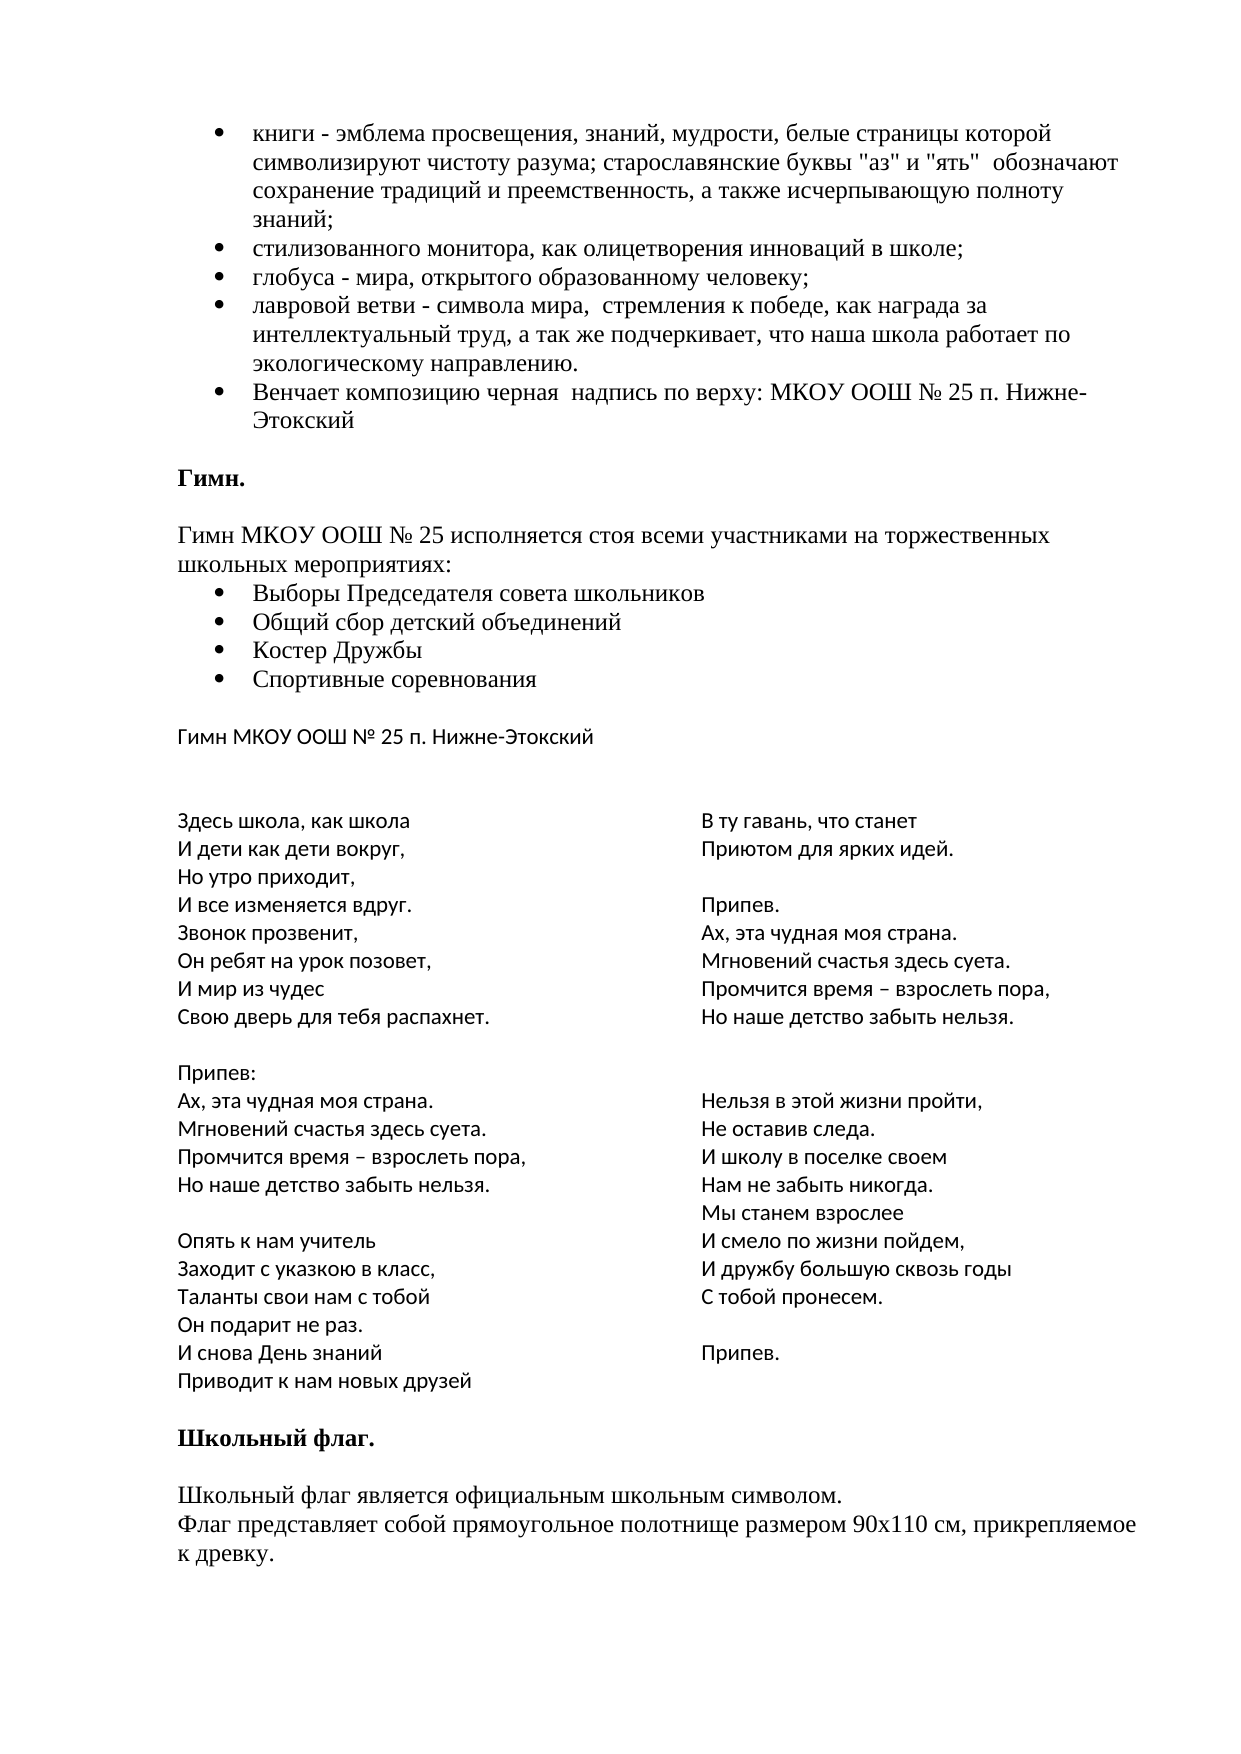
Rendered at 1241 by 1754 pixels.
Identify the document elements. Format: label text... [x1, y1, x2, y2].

text Но утро приходит, [177, 862, 627, 890]
text Мы станем взрослее [701, 1198, 1152, 1226]
list книги - эмблема просвещения, знаний, мудрости, белые страницы которой символизируют чистоту разума; старославянские буквы "аз" и "ять" обозначают сохранение традиций и преемственность, а также исчерпывающую полноту знаний; [215, 118, 1152, 233]
list стилизованного монитора, как олицетворения инноваций в школе; [215, 233, 1152, 262]
text Звонок прозвенит, [177, 918, 627, 946]
text И смело по жизни пойдем, [701, 1226, 1152, 1254]
text Припев: [177, 1058, 627, 1086]
list глобуса - мира, открытого образованному человеку; [215, 262, 1152, 291]
text Промчится время – взрослеть пора, [701, 974, 1152, 1002]
text Здесь школа, как школа [177, 806, 627, 834]
text Опять к нам учитель [177, 1226, 627, 1254]
list лавровой ветви - символа мира, стремления к победе, как награда за интеллектуальный труд, а так же подчеркивает, что наша школа работает по экологическому направлению. [215, 291, 1152, 377]
text Гимн МКОУ ООШ № 25 п. Нижне-Этокский [177, 722, 1152, 750]
list Выборы Председателя совета школьников [215, 578, 1152, 607]
text И школу в поселке своем [701, 1142, 1152, 1170]
text Гимн. [177, 463, 1152, 492]
text Приводит к нам новых друзей [177, 1366, 627, 1394]
text Школьный флаг. [177, 1423, 1152, 1452]
text Мгновений счастья здесь суета. [701, 946, 1152, 974]
text Ах, эта чудная моя страна. [701, 918, 1152, 946]
text Нам не забыть никогда. [701, 1170, 1152, 1198]
list Спортивные соревнования [215, 664, 1152, 693]
text Свою дверь для тебя распахнет. [177, 1002, 627, 1030]
text Флаг представляет собой прямоугольное полотнище размером 90х110 см, прикрепляемое к древку. [177, 1509, 1152, 1567]
text Промчится время – взрослеть пора, [177, 1142, 627, 1170]
text Гимн МКОУ ООШ № 25 исполняется стоя всеми участниками на торжественных школьных мероприятиях: [177, 521, 1152, 578]
text Приютом для ярких идей. [701, 834, 1152, 862]
text И дружбу большую сквозь годы [701, 1254, 1152, 1282]
text Нельзя в этой жизни пройти, [701, 1086, 1152, 1114]
text И все изменяется вдруг. [177, 890, 627, 918]
text И дети как дети вокруг, [177, 834, 627, 862]
text Но наше детство забыть нельзя. [177, 1170, 627, 1198]
list Костер Дружбы [215, 636, 1152, 664]
text Припев. [701, 1338, 1152, 1366]
text С тобой пронесем. [701, 1282, 1152, 1310]
text В ту гавань, что станет [701, 806, 1152, 834]
text Ах, эта чудная моя страна. [177, 1086, 627, 1114]
text Таланты свои нам с тобой [177, 1282, 627, 1310]
list Венчает композицию черная надпись по верху: МКОУ ООШ № 25 п. Нижне-Этокский [215, 377, 1152, 434]
text Он ребят на урок позовет, [177, 946, 627, 974]
text И снова День знаний [177, 1338, 627, 1366]
text Мгновений счастья здесь суета. [177, 1114, 627, 1142]
text Заходит с указкою в класс, [177, 1254, 627, 1282]
text Но наше детство забыть нельзя. [701, 1002, 1152, 1030]
text Припев. [701, 890, 1152, 918]
text Он подарит не раз. [177, 1310, 627, 1338]
text И мир из чудес [177, 974, 627, 1002]
list Общий сбор детский объединений [215, 607, 1152, 636]
text Школьный флаг является официальным школьным символом. [177, 1481, 1152, 1509]
text Не оставив следа. [701, 1114, 1152, 1142]
